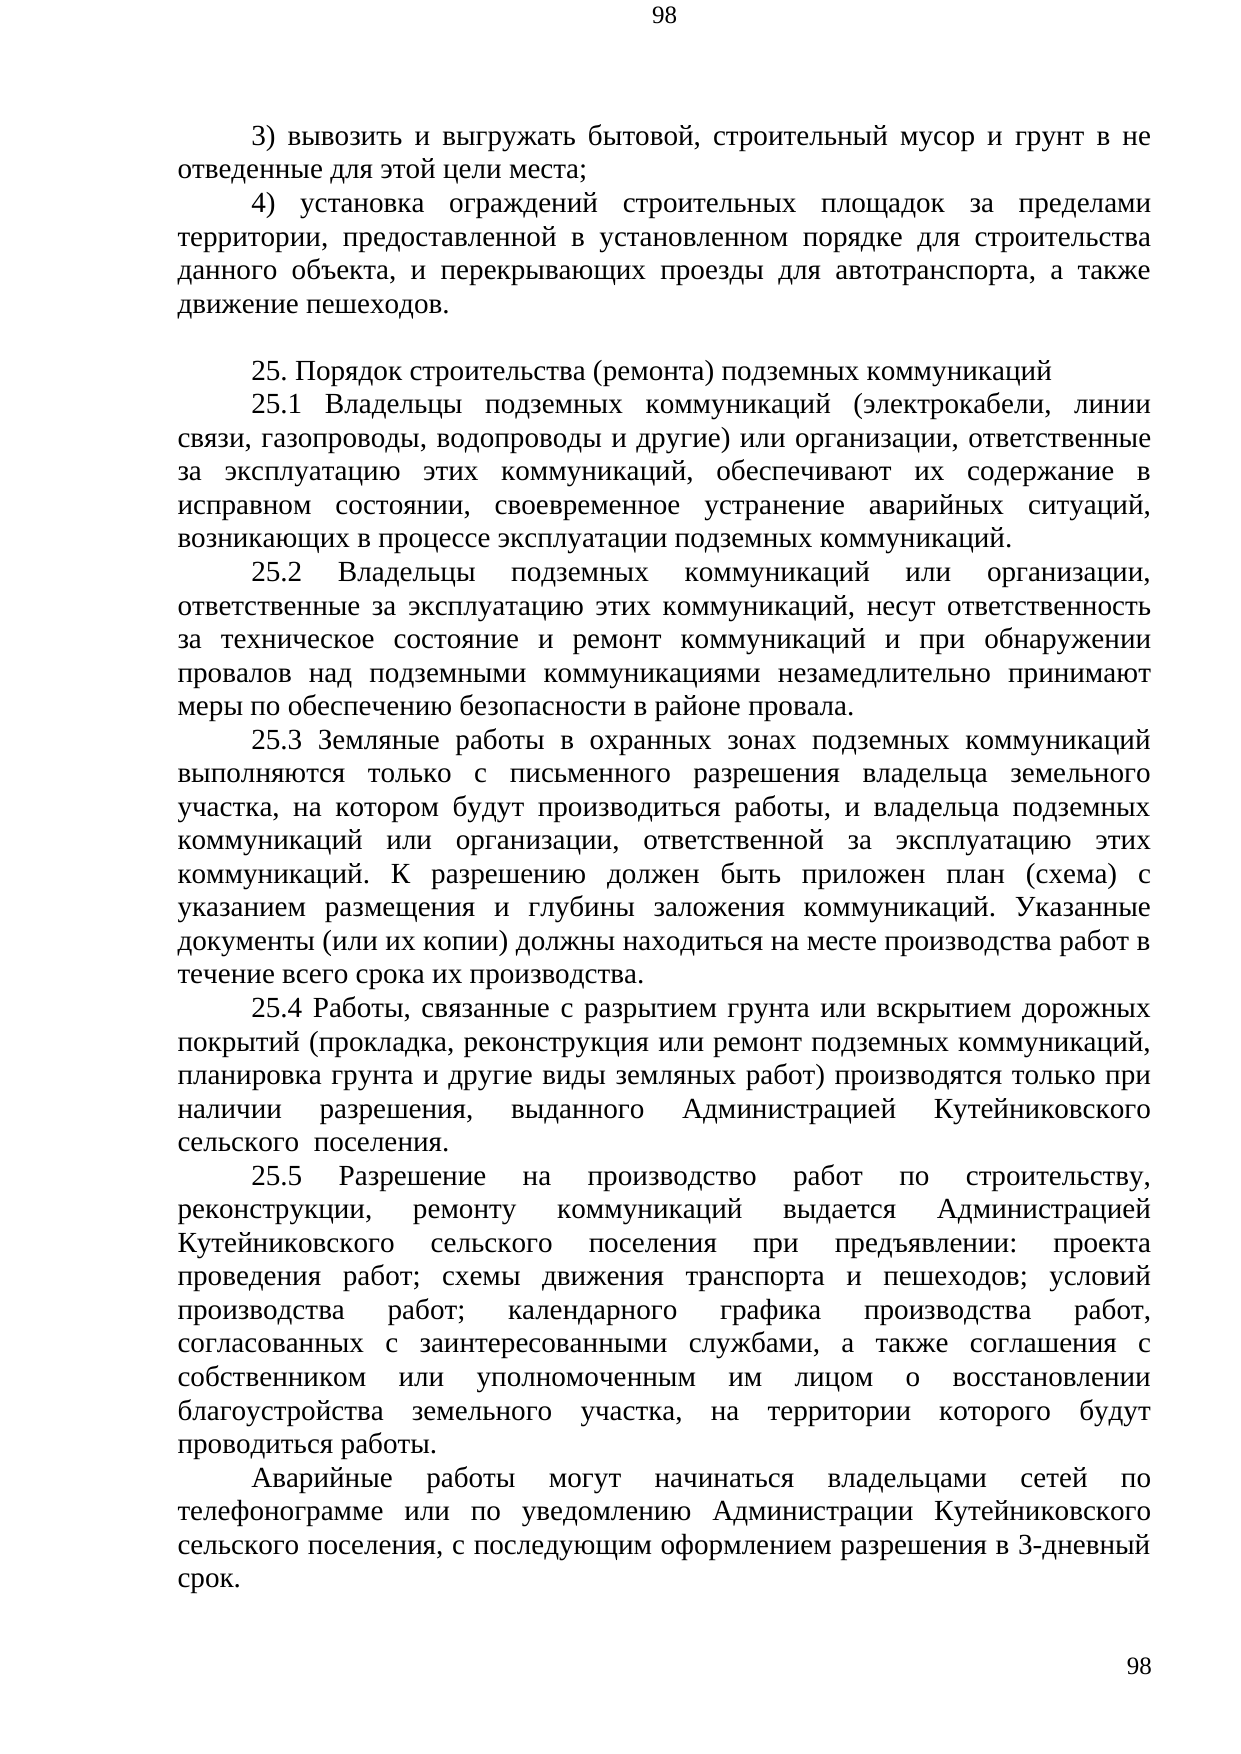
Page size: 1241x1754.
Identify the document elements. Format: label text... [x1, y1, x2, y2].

text 4) установка ограждений строительных площадок за пределами территории, предоставленной в установленном порядке для строительства данного объекта, и перекрывающих проезды для автотранспорта, а также движение пешеходов. [177, 185, 1152, 319]
text 25.1 Владельцы подземных коммуникаций (электрокабели, линии связи, газопроводы, водопроводы и другие) или организации, ответственные за эксплуатацию этих коммуникаций, обеспечивают их содержание в исправном состоянии, своевременное устранение аварийных ситуаций, возникающих в процессе эксплуатации подземных коммуникаций. [177, 386, 1152, 554]
text 25. Порядок строительства (ремонта) подземных коммуникаций [177, 353, 1152, 386]
text 25.3 Земляные работы в охранных зонах подземных коммуникаций выполняются только с письменного разрешения владельца земельного участка, на котором будут производиться работы, и владельца подземных коммуникаций или организации, ответственной за эксплуатацию этих коммуникаций. К разрешению должен быть приложен план (схема) с указанием размещения и глубины заложения коммуникаций. Указанные документы (или их копии) должны находиться на месте производства работ в течение всего срока их производства. [177, 722, 1152, 990]
text 3) вывозить и выгружать бытовой, строительный мусор и грунт в не отведенные для этой цели места; [177, 118, 1152, 185]
text 25.4 Работы, связанные с разрытием грунта или вскрытием дорожных покрытий (прокладка, реконструкция или ремонт подземных коммуникаций, планировка грунта и другие виды земляных работ) производятся только при наличии разрешения, выданного Администрацией Кутейниковского сельского поселения. [177, 990, 1152, 1158]
text 25.2 Владельцы подземных коммуникаций или организации, ответственные за эксплуатацию этих коммуникаций, несут ответственность за техническое состояние и ремонт коммуникаций и при обнаружении провалов над подземными коммуникациями незамедлительно принимают меры по обеспечению безопасности в районе провала. [177, 554, 1152, 722]
text 25.5 Разрешение на производство работ по строительству, реконструкции, ремонту коммуникаций выдается Администрацией Кутейниковского сельского поселения при предъявлении: проекта проведения работ; схемы движения транспорта и пешеходов; условий производства работ; календарного графика производства работ, согласованных с заинтересованными службами, а также соглашения с собственником или уполномоченным им лицом о восстановлении благоустройства земельного участка, на территории которого будут проводиться работы. [177, 1158, 1152, 1460]
text Аварийные работы могут начинаться владельцами сетей по телефонограмме или по уведомлению Администрации Кутейниковского сельского поселения, с последующим оформлением разрешения в 3-дневный срок. [177, 1460, 1152, 1594]
